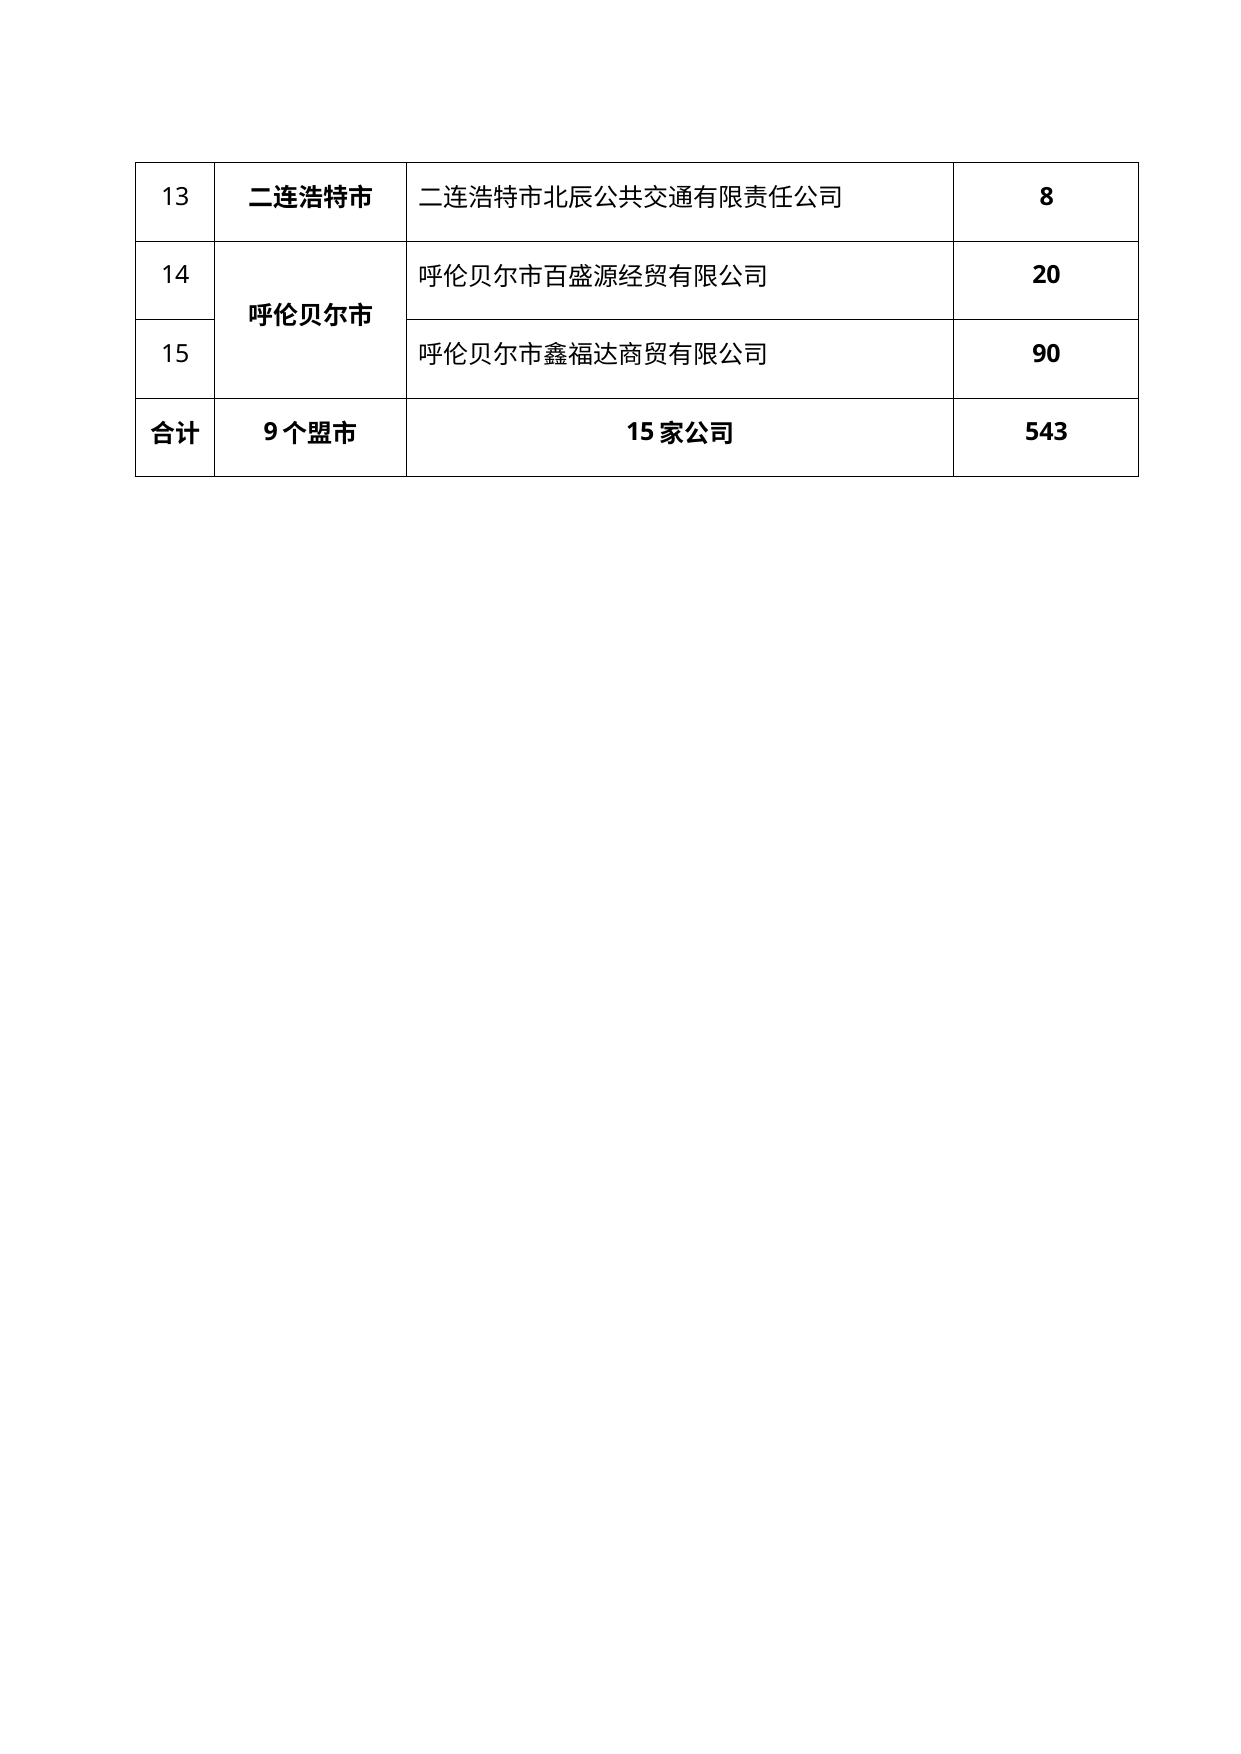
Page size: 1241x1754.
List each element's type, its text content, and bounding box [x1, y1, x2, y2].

table_cell 13 [136, 163, 214, 241]
table_cell 二连浩特市北辰公共交通有限责任公司 [407, 163, 953, 241]
table_cell 90 [954, 320, 1138, 398]
table_cell 543 [954, 399, 1138, 476]
table_cell 呼伦贝尔市百盛源经贸有限公司 [407, 242, 953, 319]
table_cell 二连浩特市 [215, 163, 406, 241]
table_cell 15 [136, 320, 214, 398]
table_cell 呼伦贝尔市 [215, 242, 406, 398]
table_cell 14 [136, 242, 214, 319]
table_cell 呼伦贝尔市鑫福达商贸有限公司 [407, 320, 953, 398]
table_cell 8 [954, 163, 1138, 241]
table_cell 15家公司 [407, 399, 953, 476]
table_cell 9个盟市 [215, 399, 406, 476]
table_cell 20 [954, 242, 1138, 319]
table_cell 合计 [136, 399, 214, 476]
